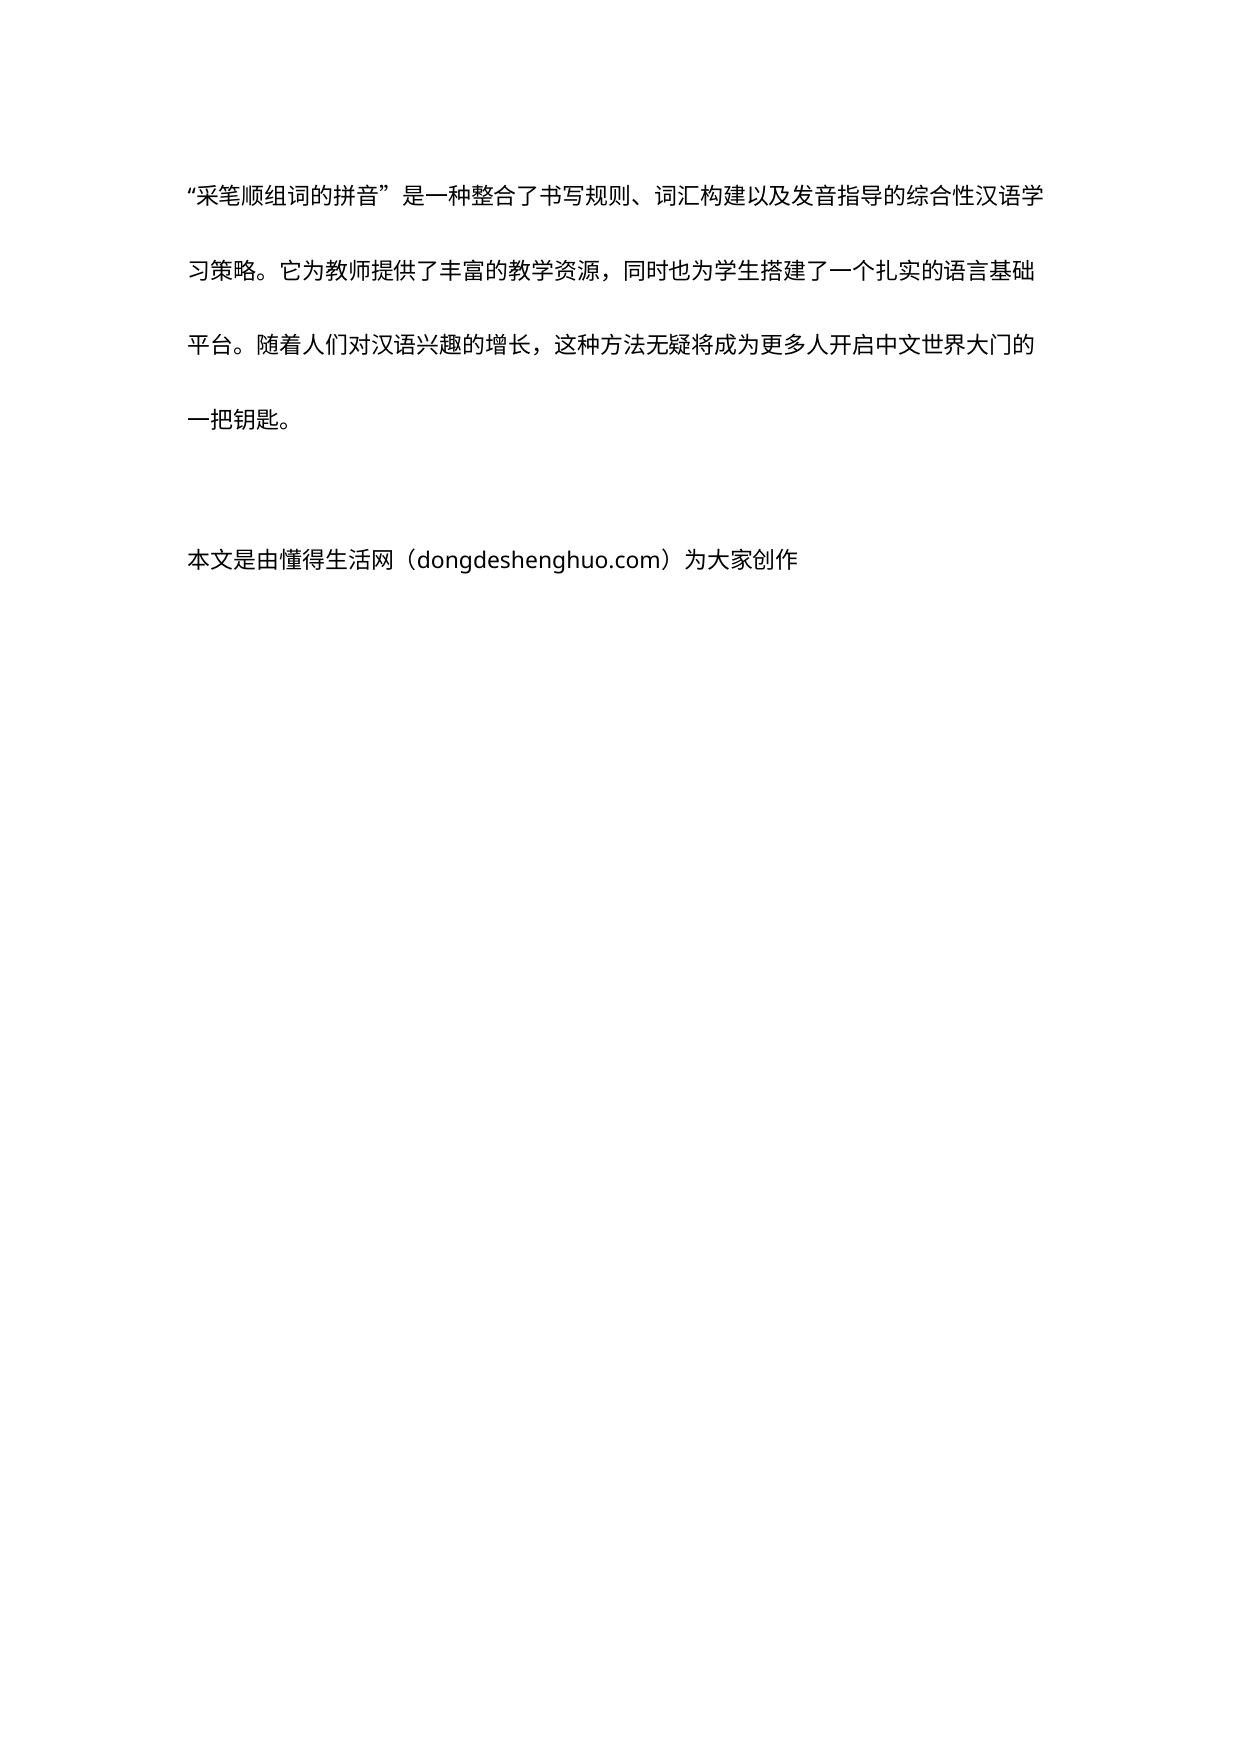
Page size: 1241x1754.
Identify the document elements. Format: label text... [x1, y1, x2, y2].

text 本文是由懂得生活网（dongdeshenghuo.com）为大家创作 [187, 526, 1053, 591]
text “采笔顺组词的拼音”是一种整合了书写规则、词汇构建以及发音指导的综合性汉语学习策略。它为教师提供了丰富的教学资源，同时也为学生搭建了一个扎实的语言基础平台。随着人们对汉语兴趣的增长，这种方法无疑将成为更多人开启中文世界大门的一把钥匙。 [187, 162, 1053, 451]
